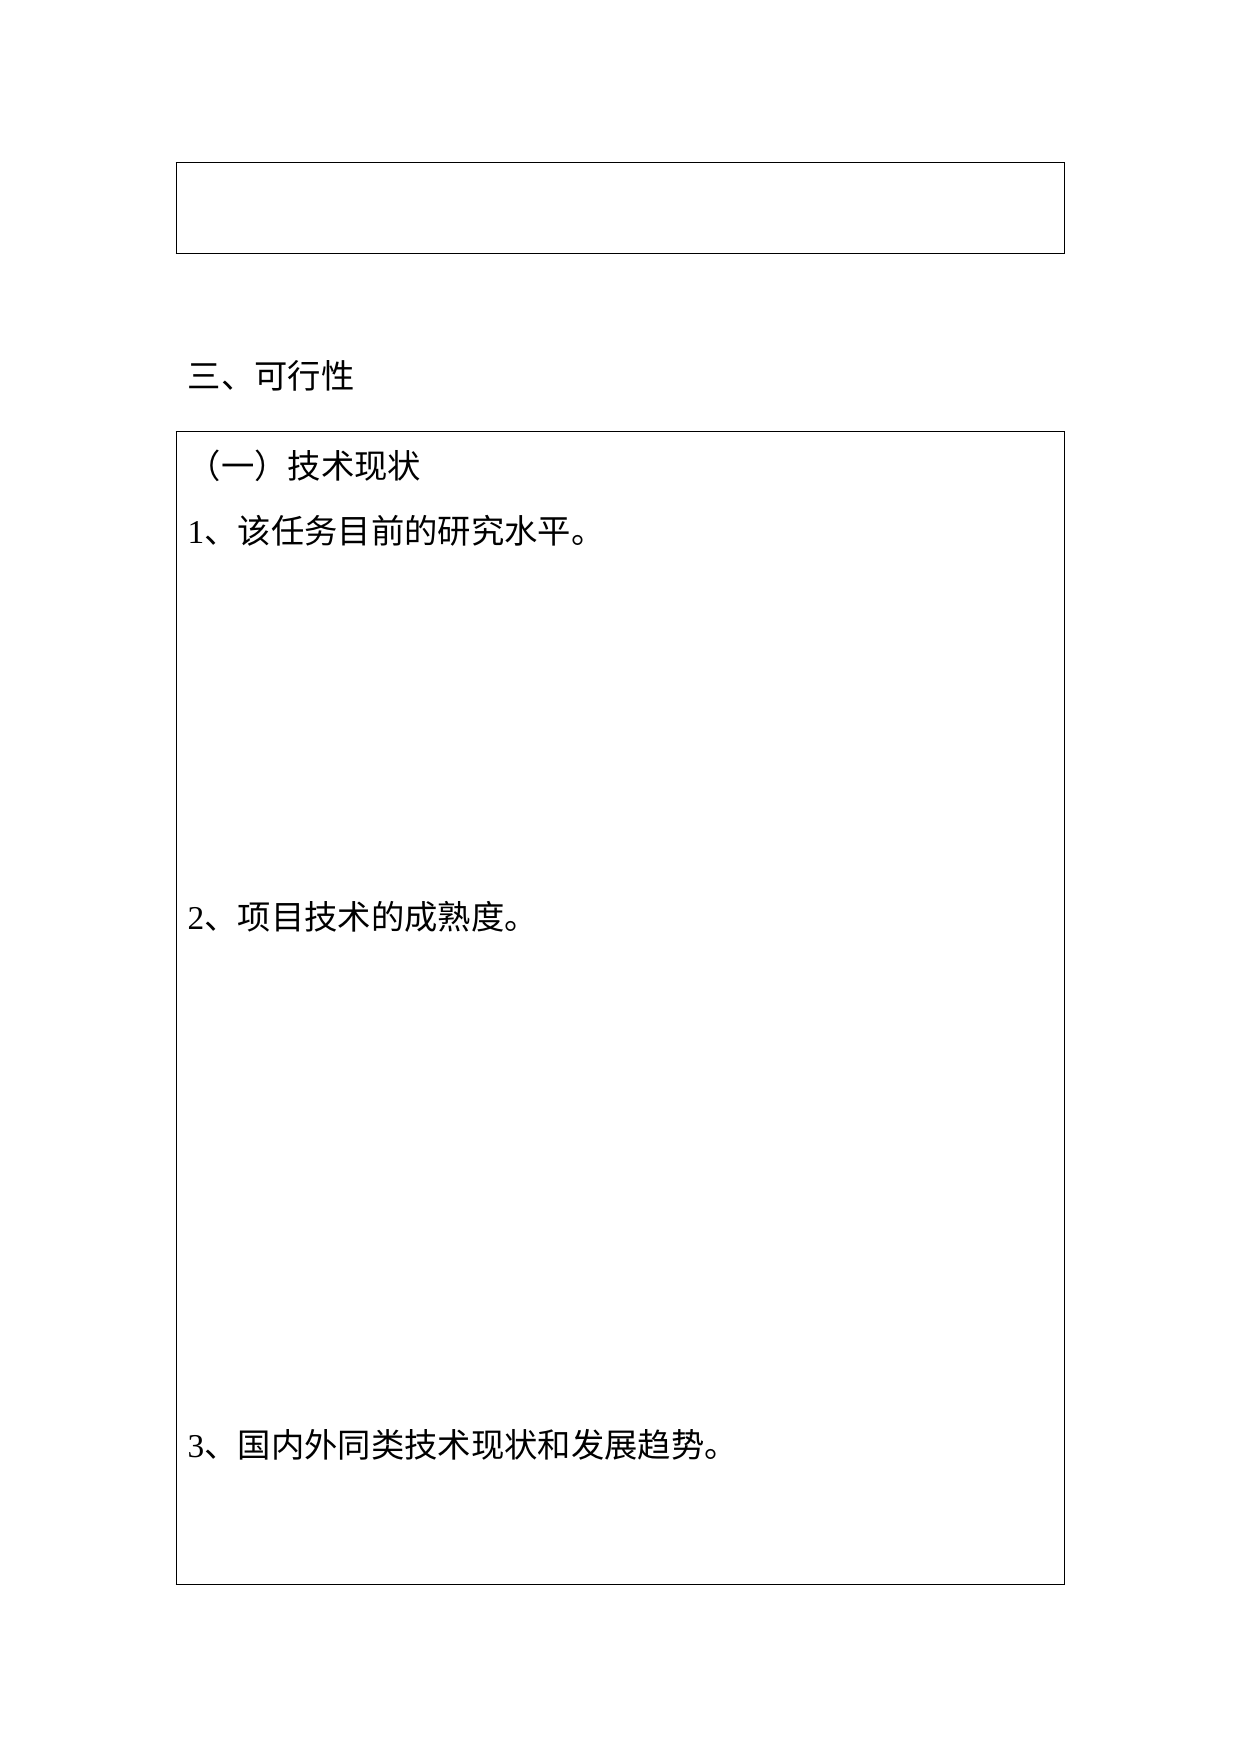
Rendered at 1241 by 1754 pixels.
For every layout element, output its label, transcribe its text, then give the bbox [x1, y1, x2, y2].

text 三、可行性 [187, 342, 1053, 407]
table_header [177, 432, 1064, 1584]
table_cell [177, 163, 1064, 253]
